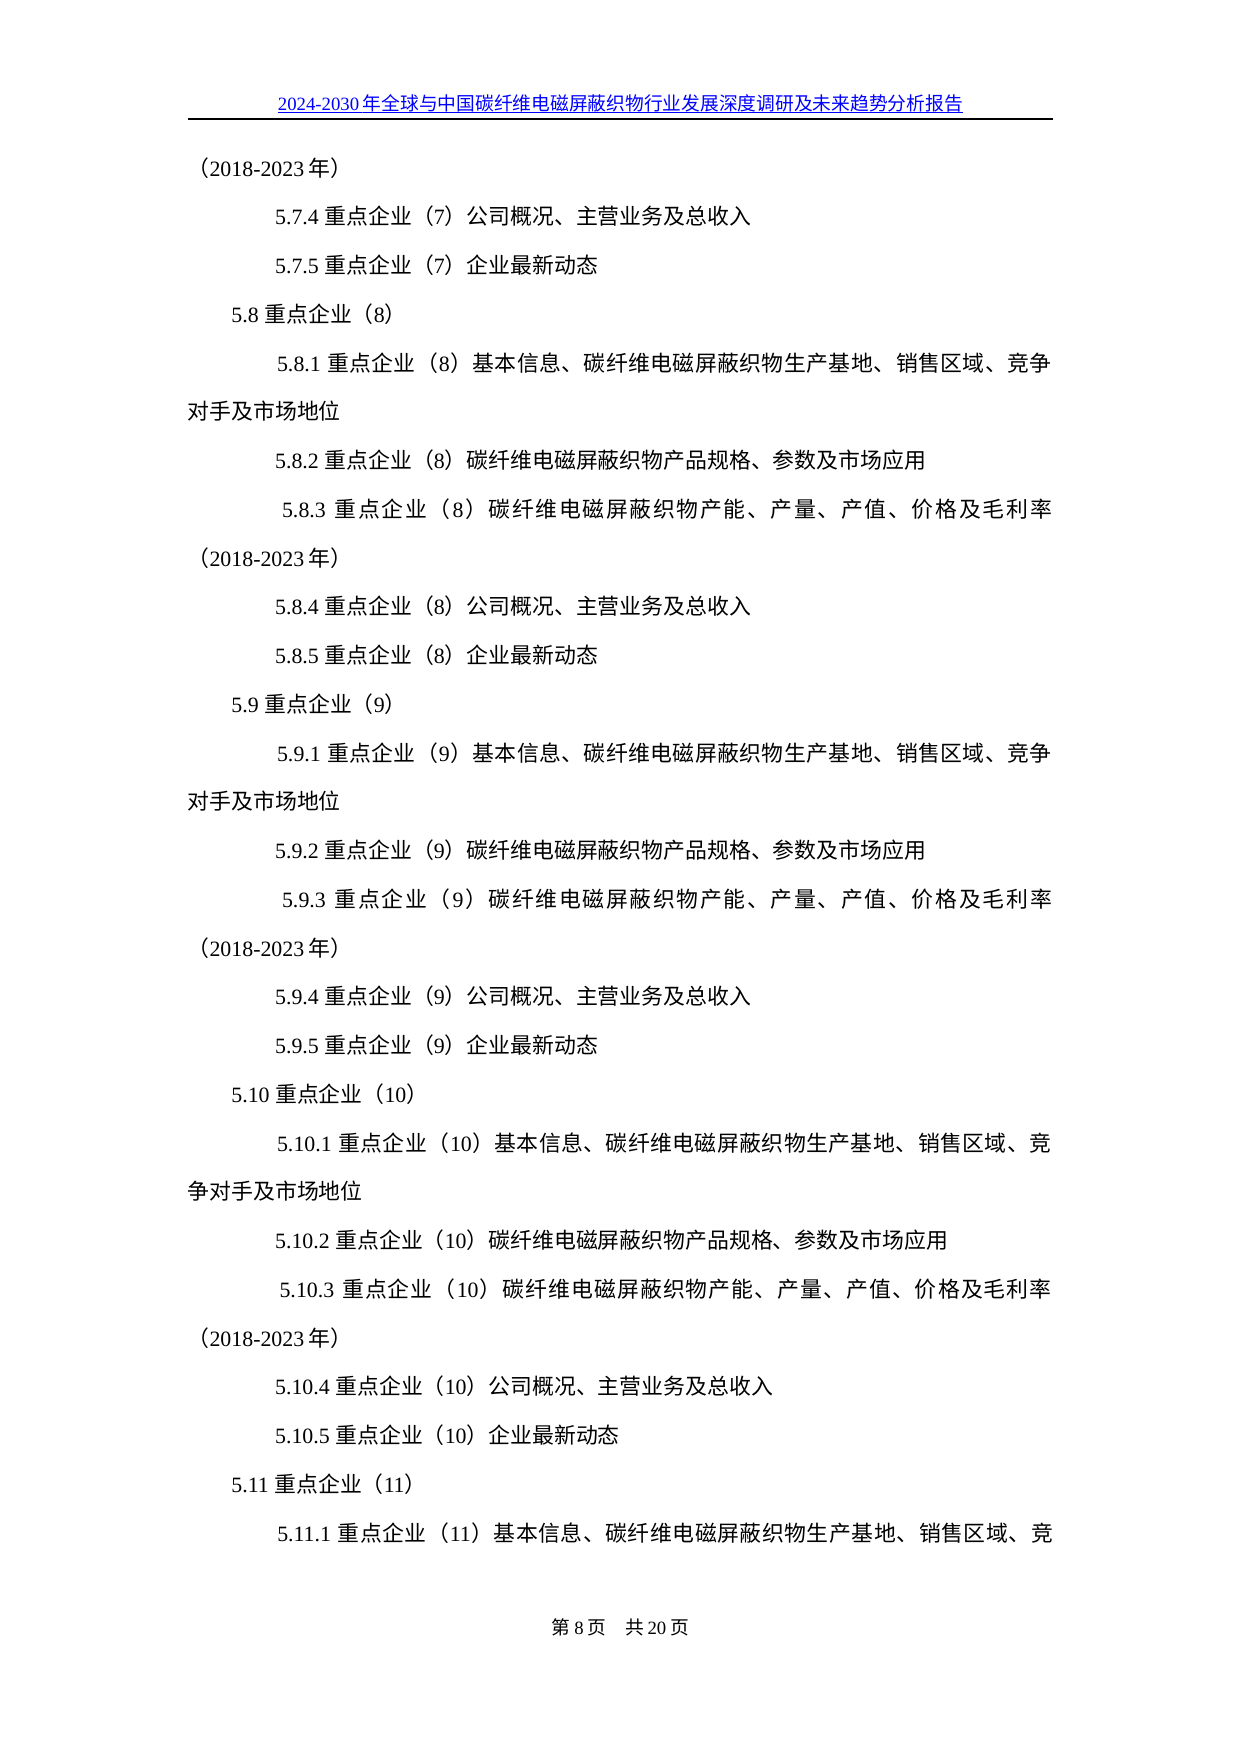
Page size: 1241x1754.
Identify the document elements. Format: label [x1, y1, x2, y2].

text [187, 150, 1053, 1548]
